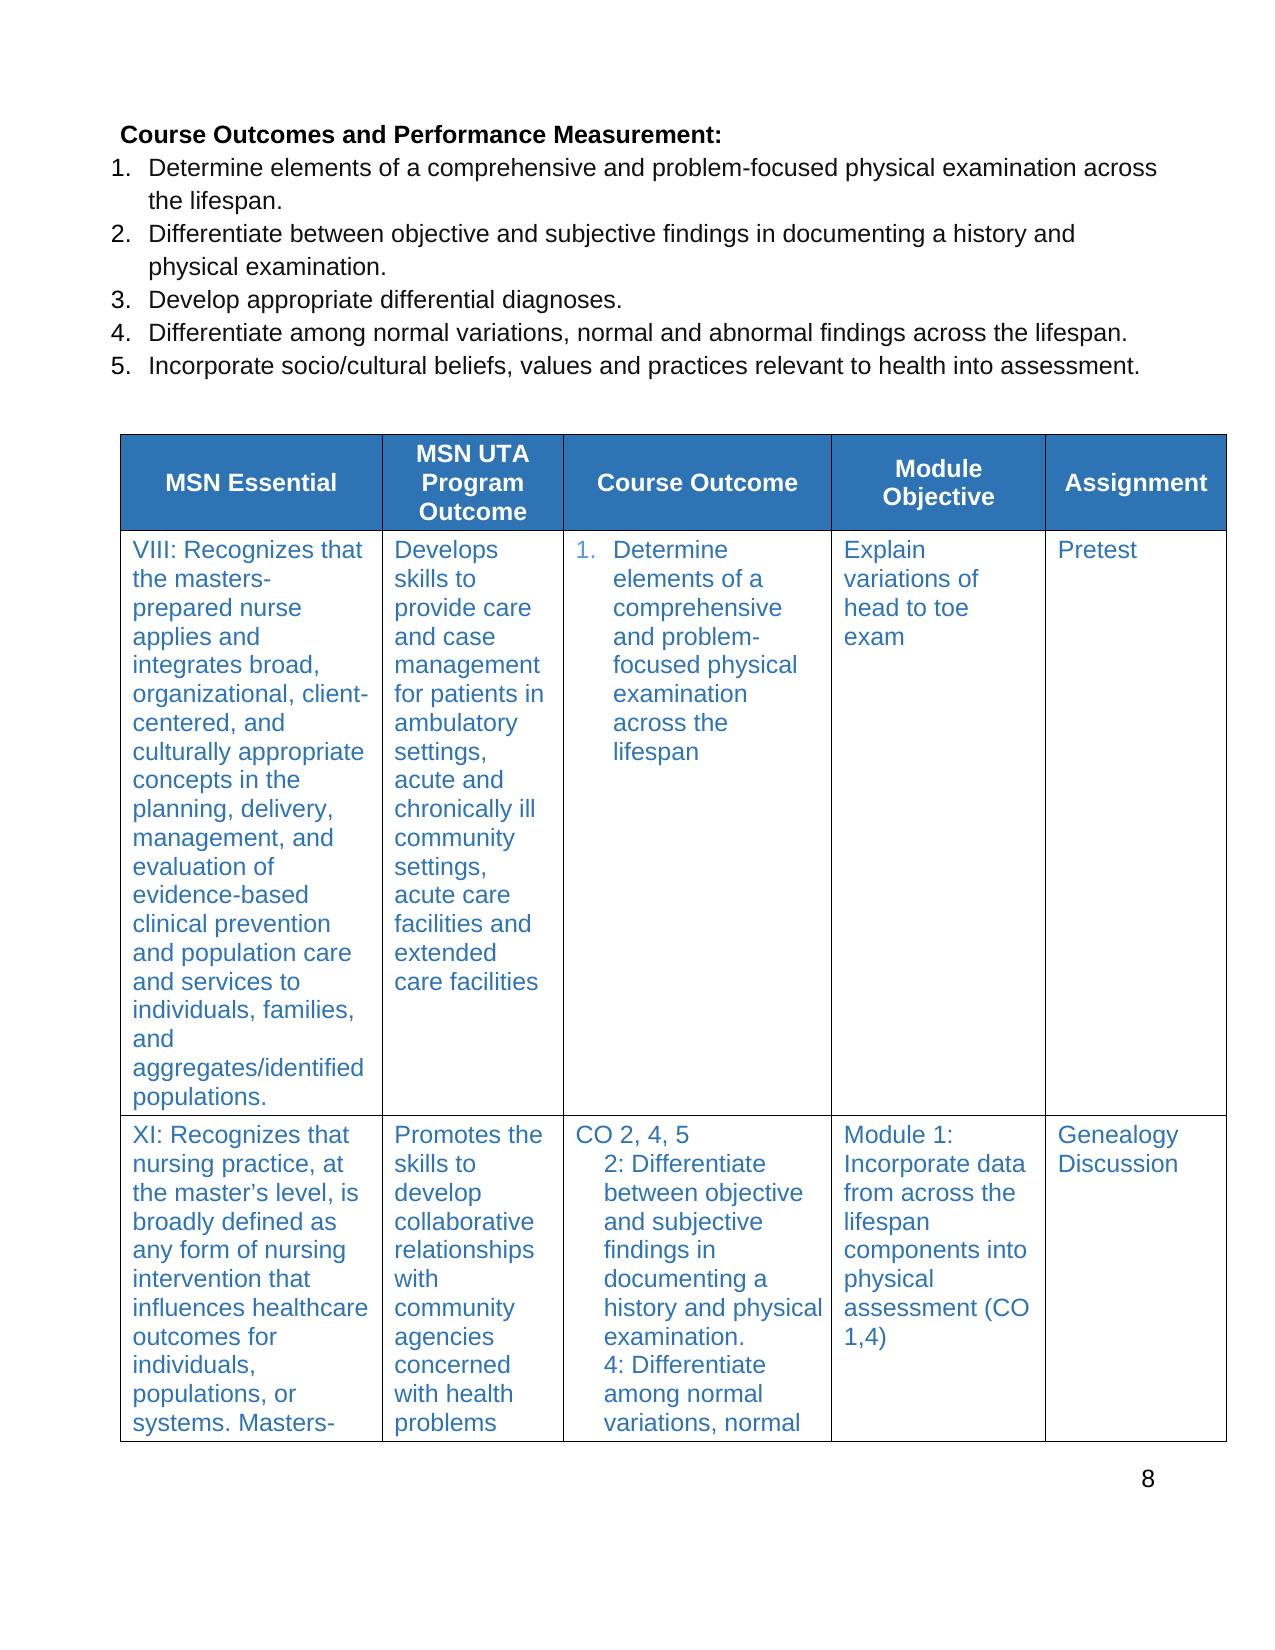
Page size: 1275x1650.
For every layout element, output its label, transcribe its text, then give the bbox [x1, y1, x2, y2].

table_cell Genealogy Discussion [1046, 1116, 1226, 1441]
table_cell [121, 1116, 382, 1441]
table_cell Determine elements of a comprehensive and problem-focused physical examination across the lifespan [564, 531, 831, 1115]
table_cell Explain variations of head to toe exam [832, 531, 1045, 1115]
table_cell VIII: Recognizes that the masters-prepared nurse applies and integrates broad, organizational, client-centered, and culturally appropriate concepts in the planning, delivery, management, and evaluation of evidence-based clinical prevention and population care and services to individuals, families, and aggregates/identified populations. [121, 531, 382, 1115]
list Differentiate among normal variations, normal and abnormal findings across the lifespan. [111, 318, 1163, 347]
table_cell Pretest [1046, 531, 1226, 1115]
table_header Assignment [1046, 435, 1226, 530]
table_header Module Objective [832, 435, 1045, 530]
list Incorporate socio/cultural beliefs, values and practices relevant to health into assessment. [111, 351, 1163, 380]
list Determine elements of a comprehensive and problem-focused physical examination across the lifespan. [111, 153, 1163, 215]
table_header Course Outcome [564, 435, 831, 530]
list Develop appropriate differential diagnoses. [111, 285, 1163, 314]
table_cell Develops skills to provide care and case management for patients in ambulatory settings, acute and chronically ill community settings, acute care facilities and extended care facilities [383, 531, 563, 1115]
table_header MSN Essential [121, 435, 382, 530]
list Differentiate between objective and subjective findings in documenting a history and physical examination. [111, 219, 1163, 281]
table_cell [383, 1116, 563, 1441]
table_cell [832, 1116, 1045, 1441]
subtitle Course Outcomes and Performance Measurement: [120, 120, 1155, 149]
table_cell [564, 1116, 831, 1441]
table_header MSN UTA Program Outcome [383, 435, 563, 530]
